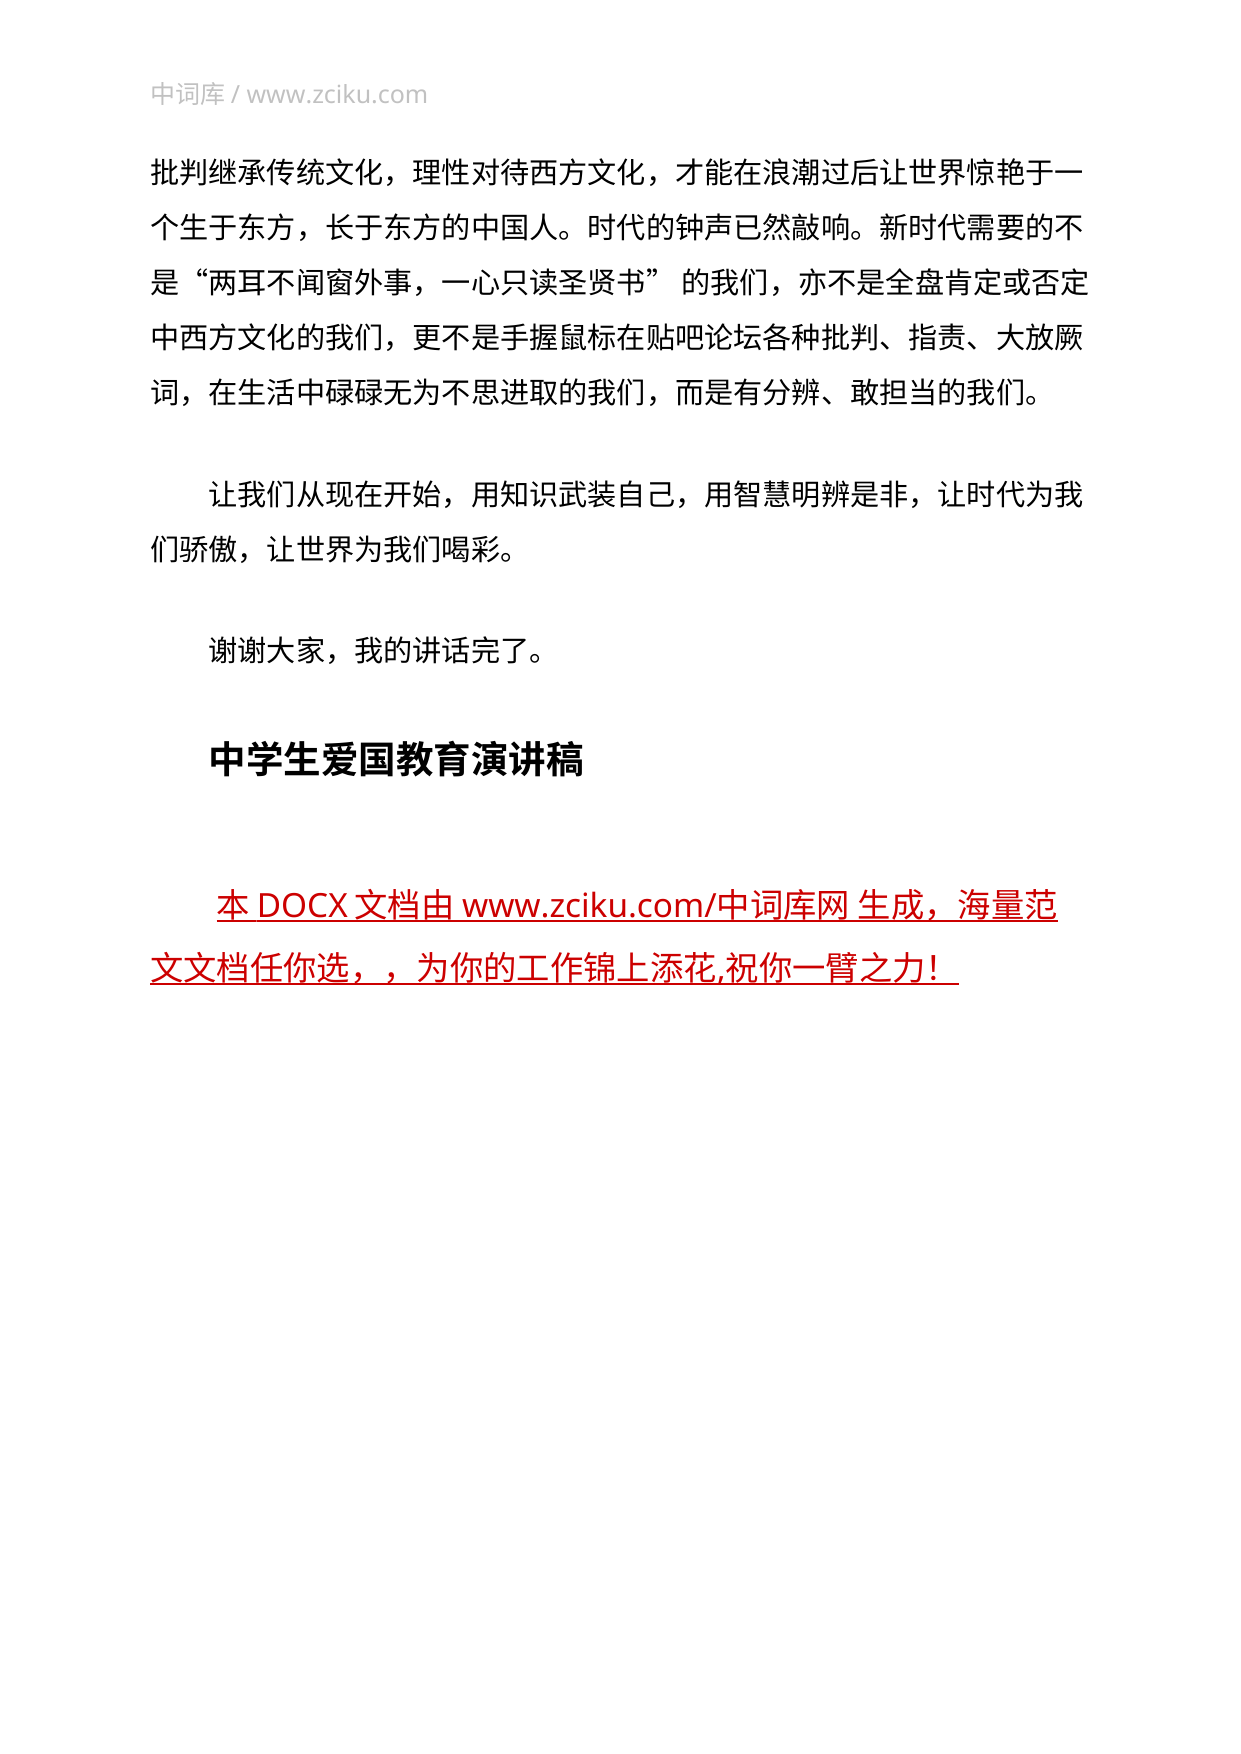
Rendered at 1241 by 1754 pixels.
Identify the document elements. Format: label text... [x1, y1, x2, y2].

text 谢谢大家，我的讲话完了。 [150, 628, 1090, 670]
text 让我们从现在开始，用知识武装自己，用智慧明辨是非，让时代为我们骄傲，让世界为我们喝彩。 [150, 471, 1090, 568]
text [150, 150, 1090, 412]
text 本DOCX文档由 www.zciku.com/中词库网 生成，海量范文文档任你选，，为你的工作锦上添花,祝你一臂之力！ [150, 878, 1090, 990]
text 中学生爱国教育演讲稿 [150, 730, 1090, 784]
